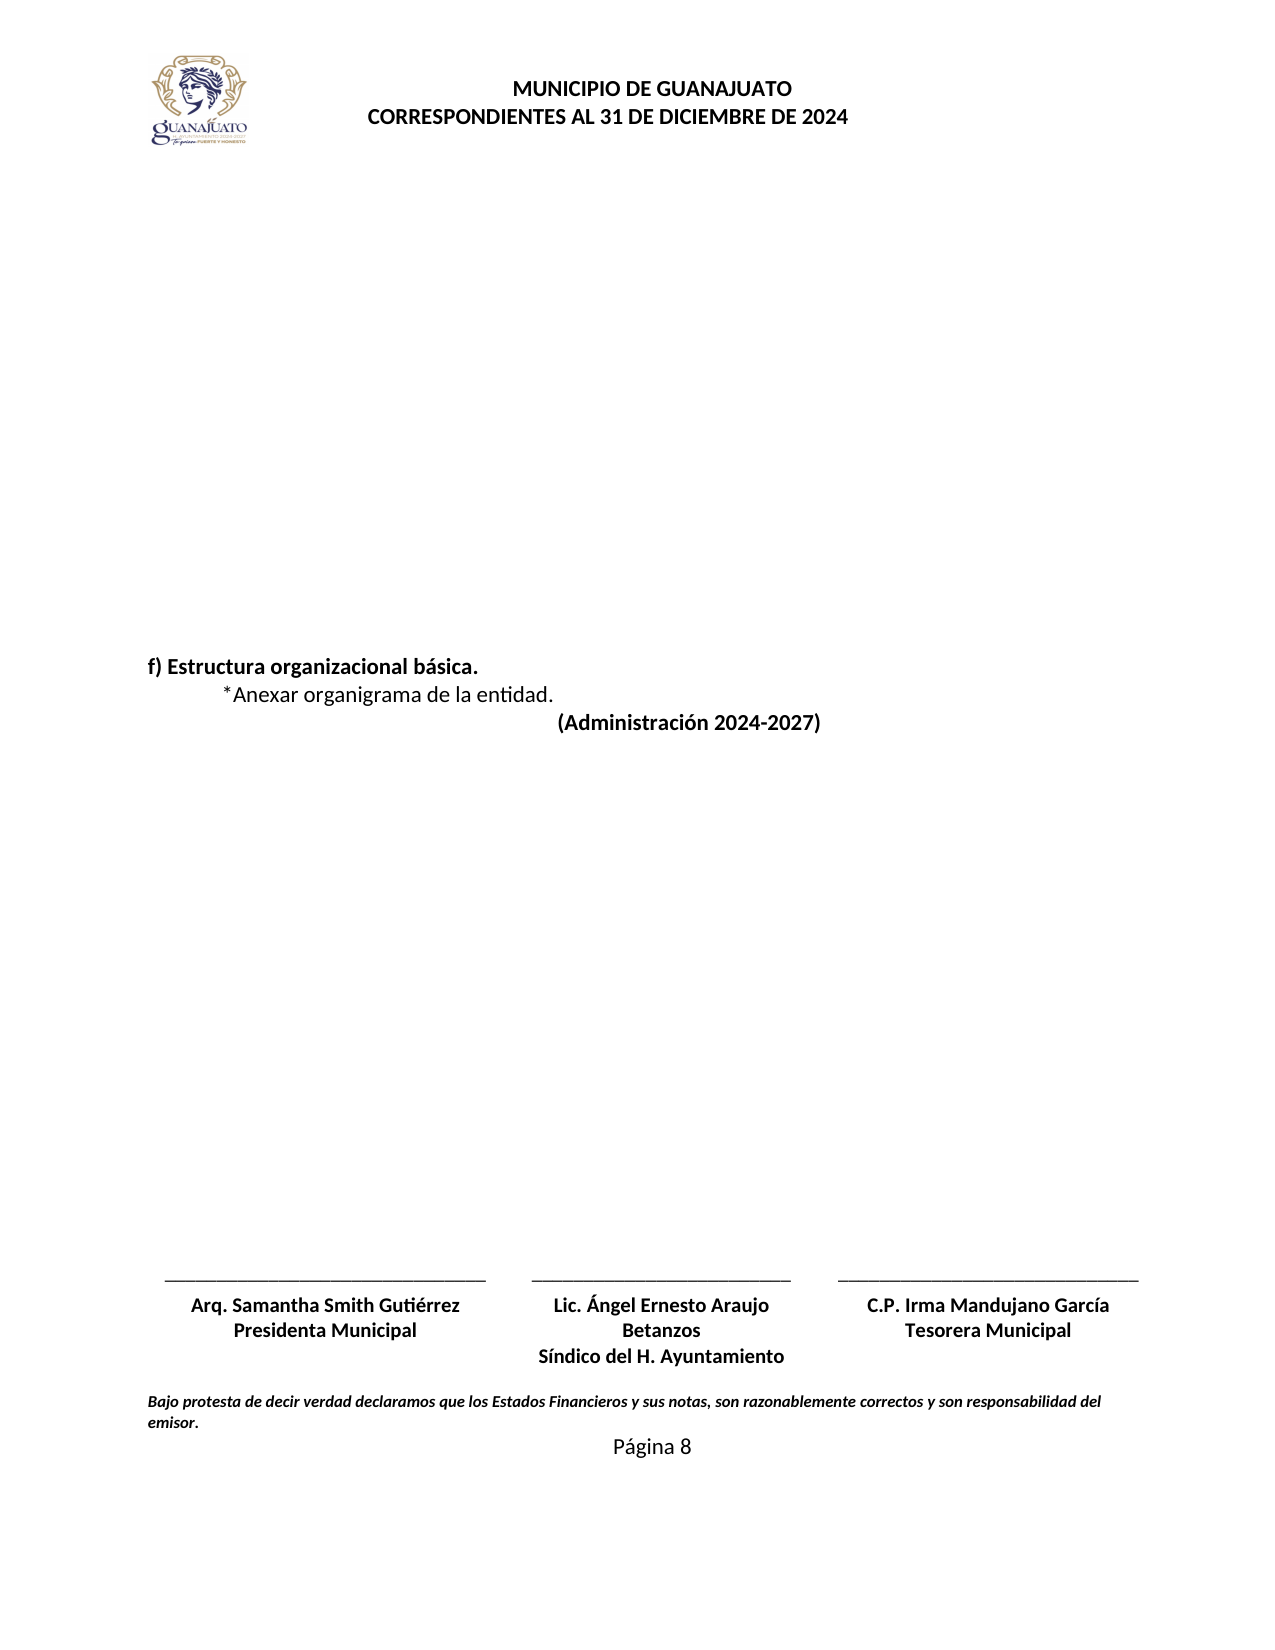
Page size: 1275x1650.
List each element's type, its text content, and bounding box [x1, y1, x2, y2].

text *Anexar organigrama de la entidad. [148, 680, 1157, 708]
picture [147, 53, 250, 147]
text (Administración 2024-2027) [148, 708, 1157, 736]
text f) Estructura organizacional básica. [148, 652, 1157, 680]
